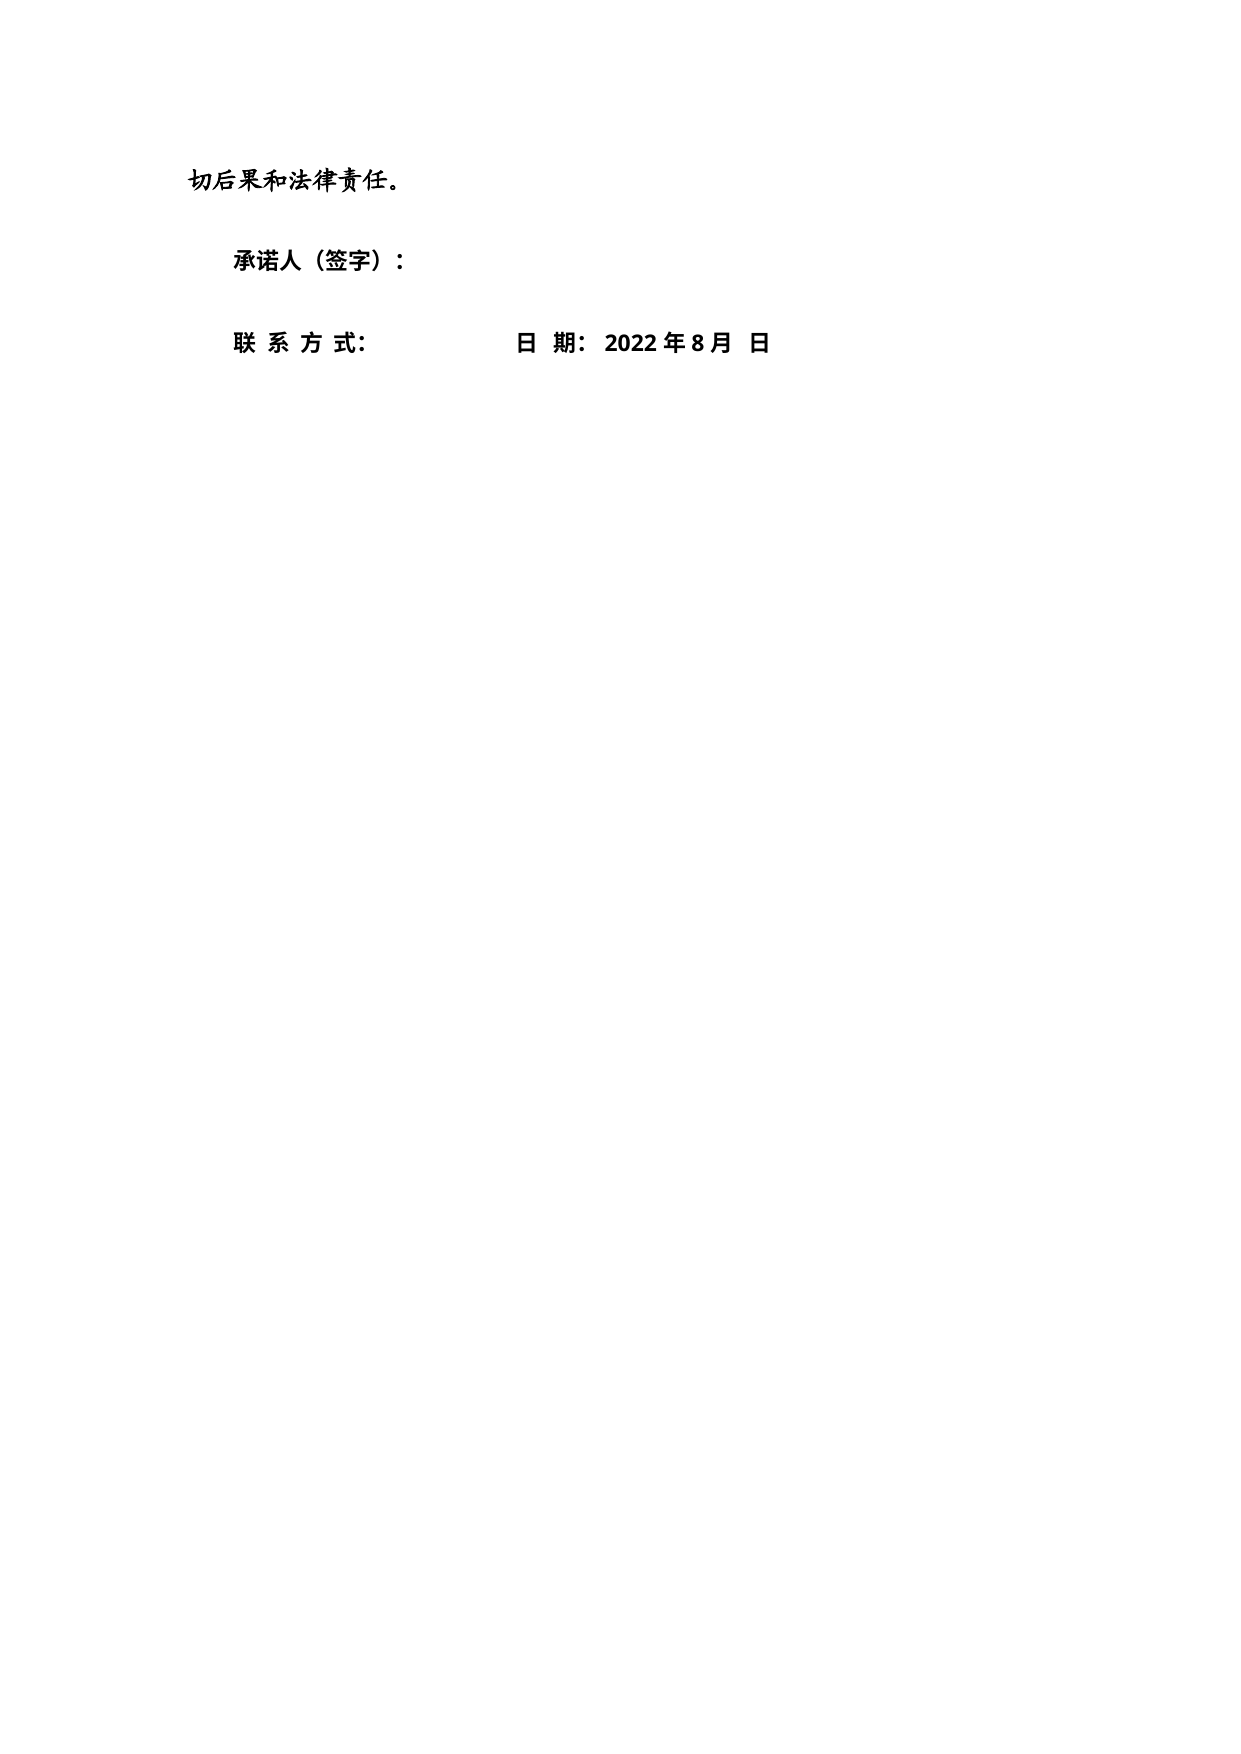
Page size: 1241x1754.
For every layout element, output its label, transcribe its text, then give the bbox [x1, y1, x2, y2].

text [187, 162, 1053, 194]
text 联 系 方 式： 日 期： 2022 年 8 月 日 [187, 308, 1053, 373]
text 承诺人（签字）： [187, 227, 1053, 292]
